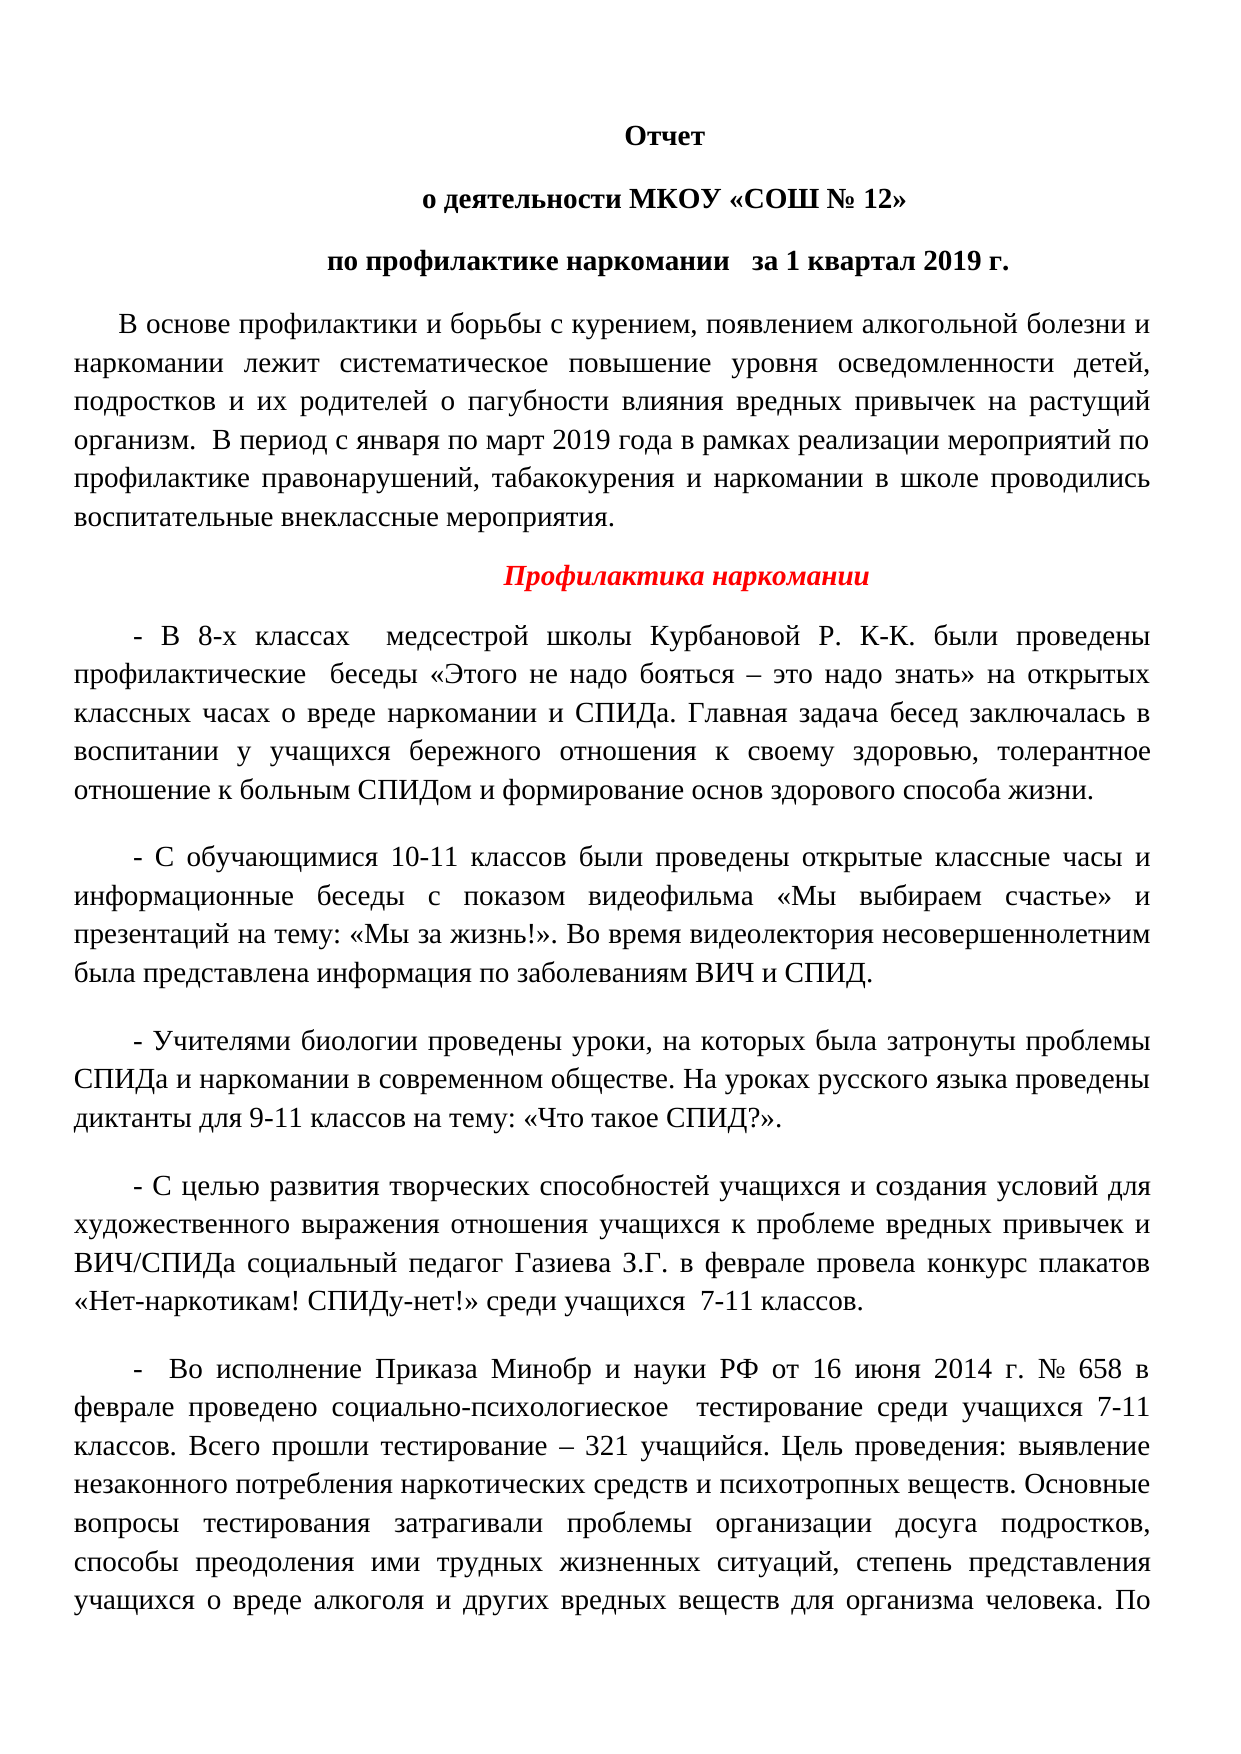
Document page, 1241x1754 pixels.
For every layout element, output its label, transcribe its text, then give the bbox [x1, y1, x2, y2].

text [74, 1351, 1152, 1616]
text - С целью развития творческих способностей учащихся и создания условий для художественного выражения отношения учащихся к проблеме вредных привычек и ВИЧ/СПИДа социальный педагог Газиева З.Г. в феврале провела конкурс плакатов «Нет-наркотикам! СПИДу-нет!» среди учащихся 7-11 классов. [74, 1168, 1152, 1317]
text - Учителями биологии проведены уроки, на которых была затронуты проблемы СПИДа и наркомании в современном обществе. На уроках русского языка проведены диктанты для 9-11 классов на тему: «Что такое СПИД?». [74, 1023, 1152, 1133]
text по профилактике наркомании за 1 квартал 2019 г. [177, 243, 1152, 277]
text В основе профилактики и борьбы с курением, появлением алкогольной болезни и наркомании лежит систематическое повышение уровня осведомленности детей, подростков и их родителей о пагубности влияния вредных привычек на растущий организм. В период с января по март 2019 года в рамках реализации мероприятий по профилактике правонарушений, табакокурения и наркомании в школе проводились воспитательные внеклассные мероприятия. [74, 306, 1152, 532]
text о деятельности МКОУ «СОШ № 12» [177, 181, 1152, 214]
text - В 8-х классах медсестрой школы Курбановой Р. К-К. были проведены профилактические беседы «Этого не надо бояться – это надо знать» на открытых классных часах о вреде наркомании и СПИДа. Главная задача бесед заключалась в воспитании у учащихся бережного отношения к своему здоровью, толерантное отношение к больным СПИДом и формирование основ здорового способа жизни. [74, 618, 1152, 805]
text Отчет [177, 118, 1152, 152]
text - С обучающимися 10-11 классов были проведены открытые классные часы и информационные беседы с показом видеофильма «Мы выбираем счастье» и презентаций на тему: «Мы за жизнь!». Во время видеолектория несовершеннолетним была представлена информация по заболеваниям ВИЧ и СПИД. [74, 839, 1152, 989]
text Профилактика наркомании [177, 558, 1152, 592]
